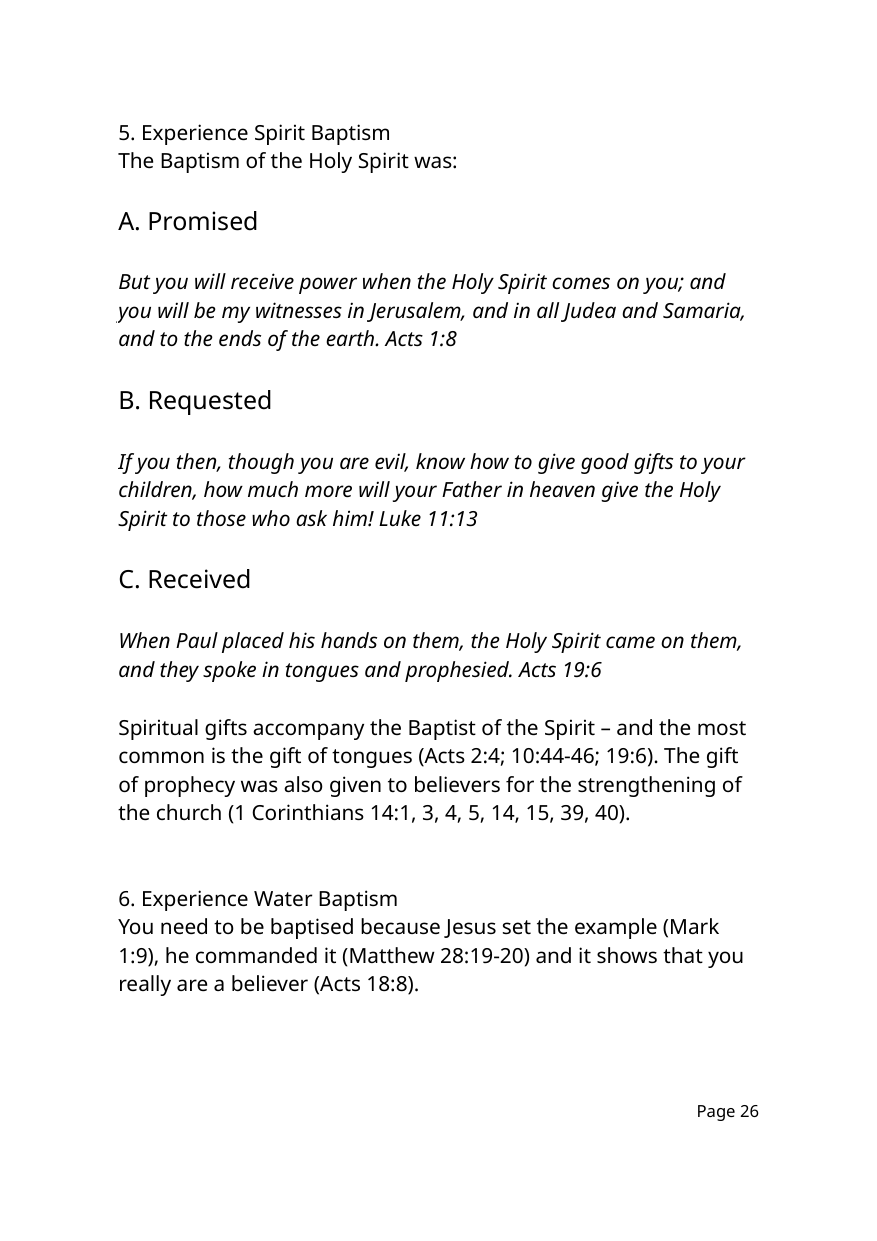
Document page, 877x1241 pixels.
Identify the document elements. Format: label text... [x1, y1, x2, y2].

text 6. Experience Water Baptism [118, 884, 759, 912]
text Spiritual gifts accompany the Baptist of the Spirit – and the most common is the gift of tongues (Acts 2:4; 10:44-46; 19:6). The gift of prophecy was also given to believers for the strengthening of the church (1 Corinthians 14:1, 3, 4, 5, 14, 15, 39, 40). [118, 713, 759, 827]
text The Baptism of the Holy Spirit was: [118, 147, 759, 175]
text B. Requested [118, 383, 759, 417]
text But you will receive power when the Holy Spirit comes on you; and you will be my witnesses in Jerusalem, and in all Judea and Samaria, and to the ends of the earth. Acts 1:8 [118, 268, 759, 353]
text When Paul placed his hands on them, the Holy Spirit came on them, and they spoke in tongues and prophesied. Acts 19:6 [118, 626, 759, 683]
text You need to be baptised because Jesus set the example (Mark 1:9), he commanded it (Matthew 28:19-20) and it shows that you really are a believer (Acts 18:8). [118, 912, 759, 998]
text C. Received [118, 562, 759, 596]
text 5. Experience Spirit Baptism [118, 118, 759, 147]
text A. Promised [118, 203, 759, 237]
text If you then, though you are evil, know how to give good gifts to your children, how much more will your Father in heaven give the Holy Spirit to those who ask him! Luke 11:13 [118, 447, 759, 532]
